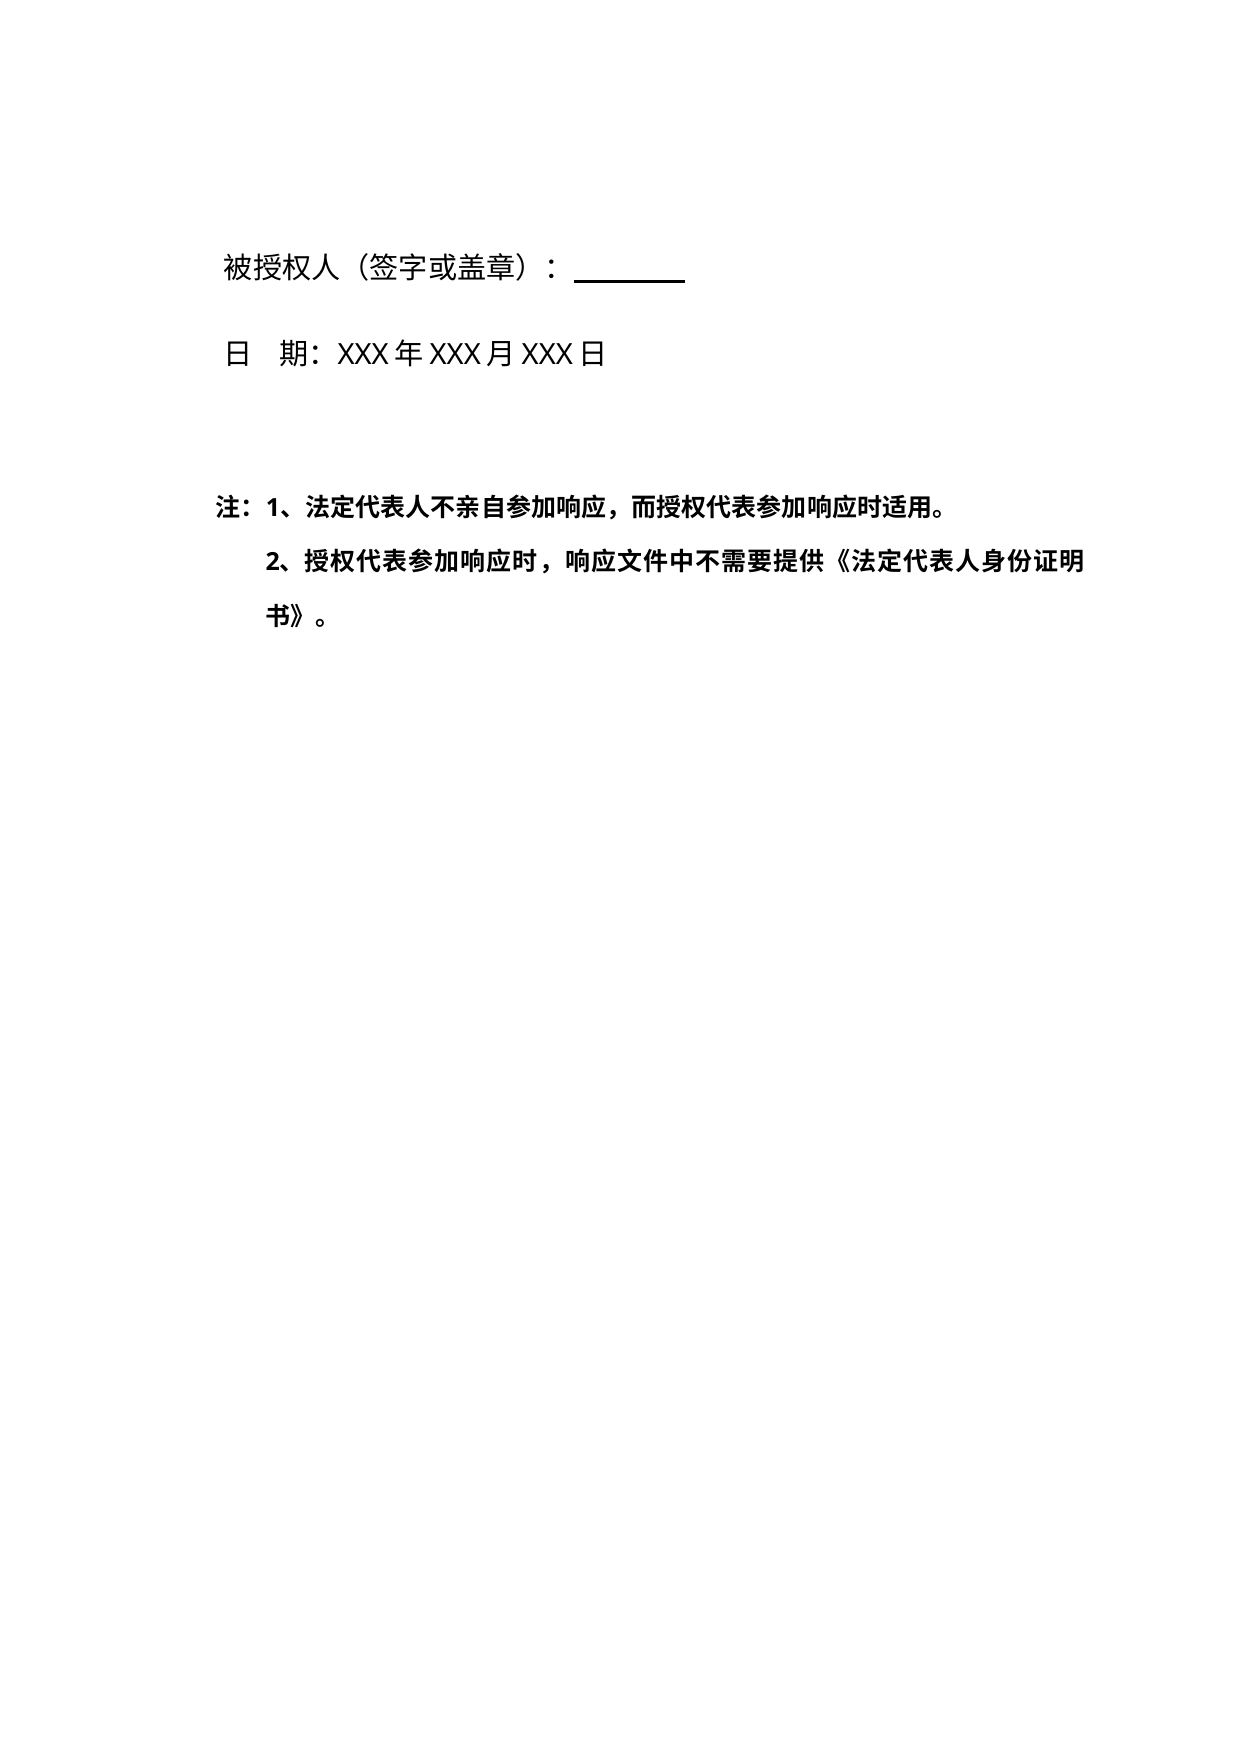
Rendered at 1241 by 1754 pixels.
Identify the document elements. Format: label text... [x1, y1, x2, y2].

list 授权代表参加响应时，响应文件中不需要提供《法定代表人身份证明书》。 [265, 542, 1087, 632]
text 被授权人（签字或盖章）： [165, 233, 1087, 298]
text 日 期：XXX年XXX月XXX日 [165, 319, 1087, 384]
text 注：1、法定代表人不亲自参加响应，而授权代表参加响应时适用。 [165, 487, 1087, 523]
